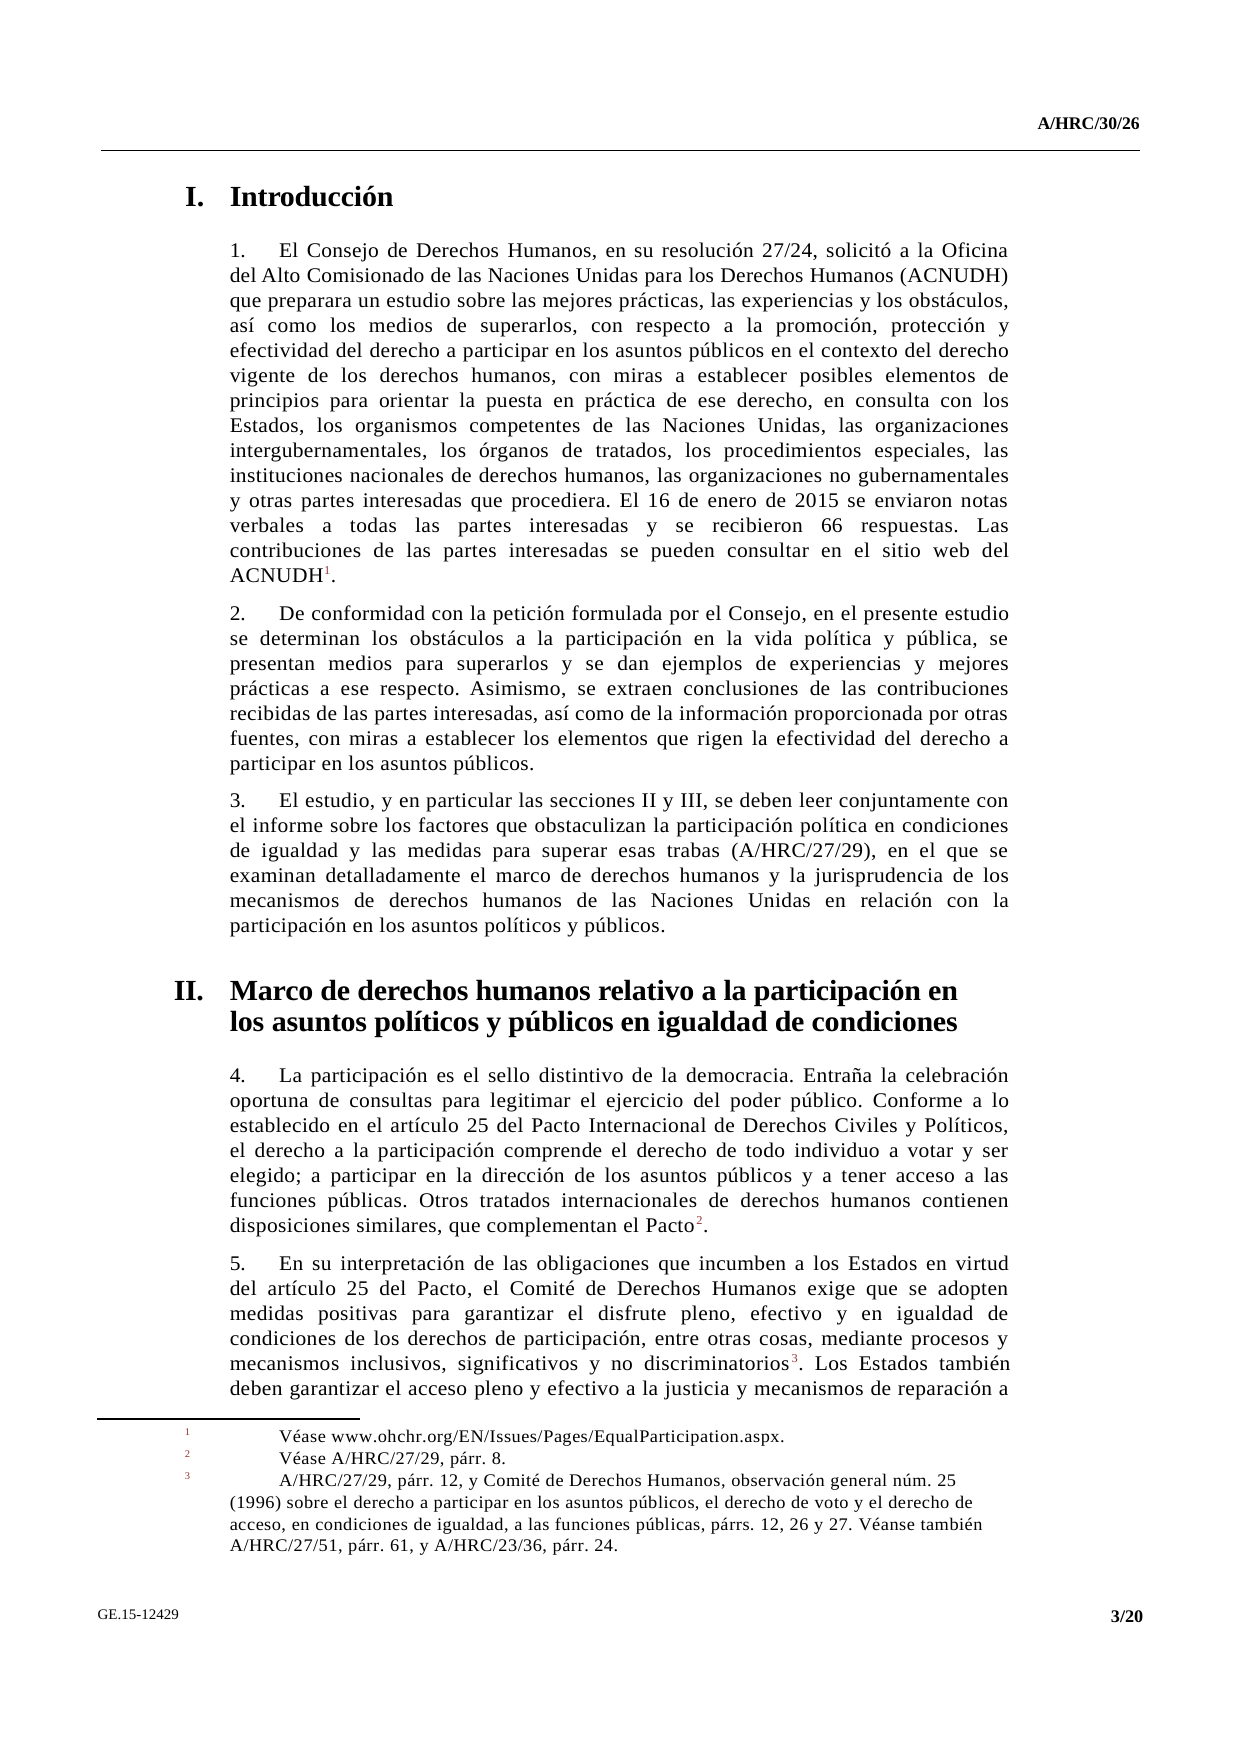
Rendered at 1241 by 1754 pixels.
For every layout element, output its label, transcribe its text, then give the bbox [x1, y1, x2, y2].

list La participación es el sello distintivo de la democracia. Entraña la celebración oportuna de consultas para legitimar el ejercicio del poder público. Conforme a lo establecido en el artículo 25 del Pacto Internacional de Derechos Civiles y Políticos, el derecho a la participación comprende el derecho de todo individuo a votar y ser elegido; a participar en la dirección de los asuntos públicos y a tener acceso a las funciones públicas. Otros tratados internacionales de derechos humanos contienen disposiciones similares, que complementan el Pacto. [229, 1063, 1011, 1238]
list De conformidad con la petición formulada por el Consejo, en el presente estudio se determinan los obstáculos a la participación en la vida política y pública, se presentan medios para superarlos y se dan ejemplos de experiencias y mejores prácticas a ese respecto. Asimismo, se extraen conclusiones de las contribuciones recibidas de las partes interesadas, así como de la información proporcionada por otras fuentes, con miras a establecer los elementos que rigen la efectividad del derecho a participar en los asuntos públicos. [229, 600, 1011, 775]
list El estudio, y en particular las secciones II y III, se deben leer conjuntamente con el informe sobre los factores que obstaculizan la participación política en condiciones de igualdad y las medidas para superar esas trabas (A/HRC/27/29), en el que se examinan detalladamente el marco de derechos humanos y la jurisprudencia de los mecanismos de derechos humanos de las Naciones Unidas en relación con la participación en los asuntos políticos y públicos. [229, 788, 1011, 938]
text I. Introducción [97, 181, 1011, 213]
list El Consejo de Derechos Humanos, en su resolución 27/24, solicitó a la Oficina del Alto Comisionado de las Naciones Unidas para los Derechos Humanos (ACNUDH) que preparara un estudio sobre las mejores prácticas, las experiencias y los obstáculos, así como los medios de superarlos, con respecto a la promoción, protección y efectividad del derecho a participar en los asuntos públicos en el contexto del derecho vigente de los derechos humanos, con miras a establecer posibles elementos de principios para orientar la puesta en práctica de ese derecho, en consulta con los Estados, los organismos competentes de las Naciones Unidas, las organizaciones intergubernamentales, los órganos de tratados, los procedimientos especiales, las instituciones nacionales de derechos humanos, las organizaciones no gubernamentales y otras partes interesadas que procediera. El 16 de enero de 2015 se enviaron notas verbales a todas las partes interesadas y se recibieron 66 respuestas. Las contribuciones de las partes interesadas se pueden consultar en el sitio web del ACNUDH. [229, 238, 1011, 588]
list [229, 1250, 1011, 1400]
text II. Marco de derechos humanos relativo a la participación en los asuntos políticos y públicos en igualdad de condiciones [97, 975, 1011, 1038]
